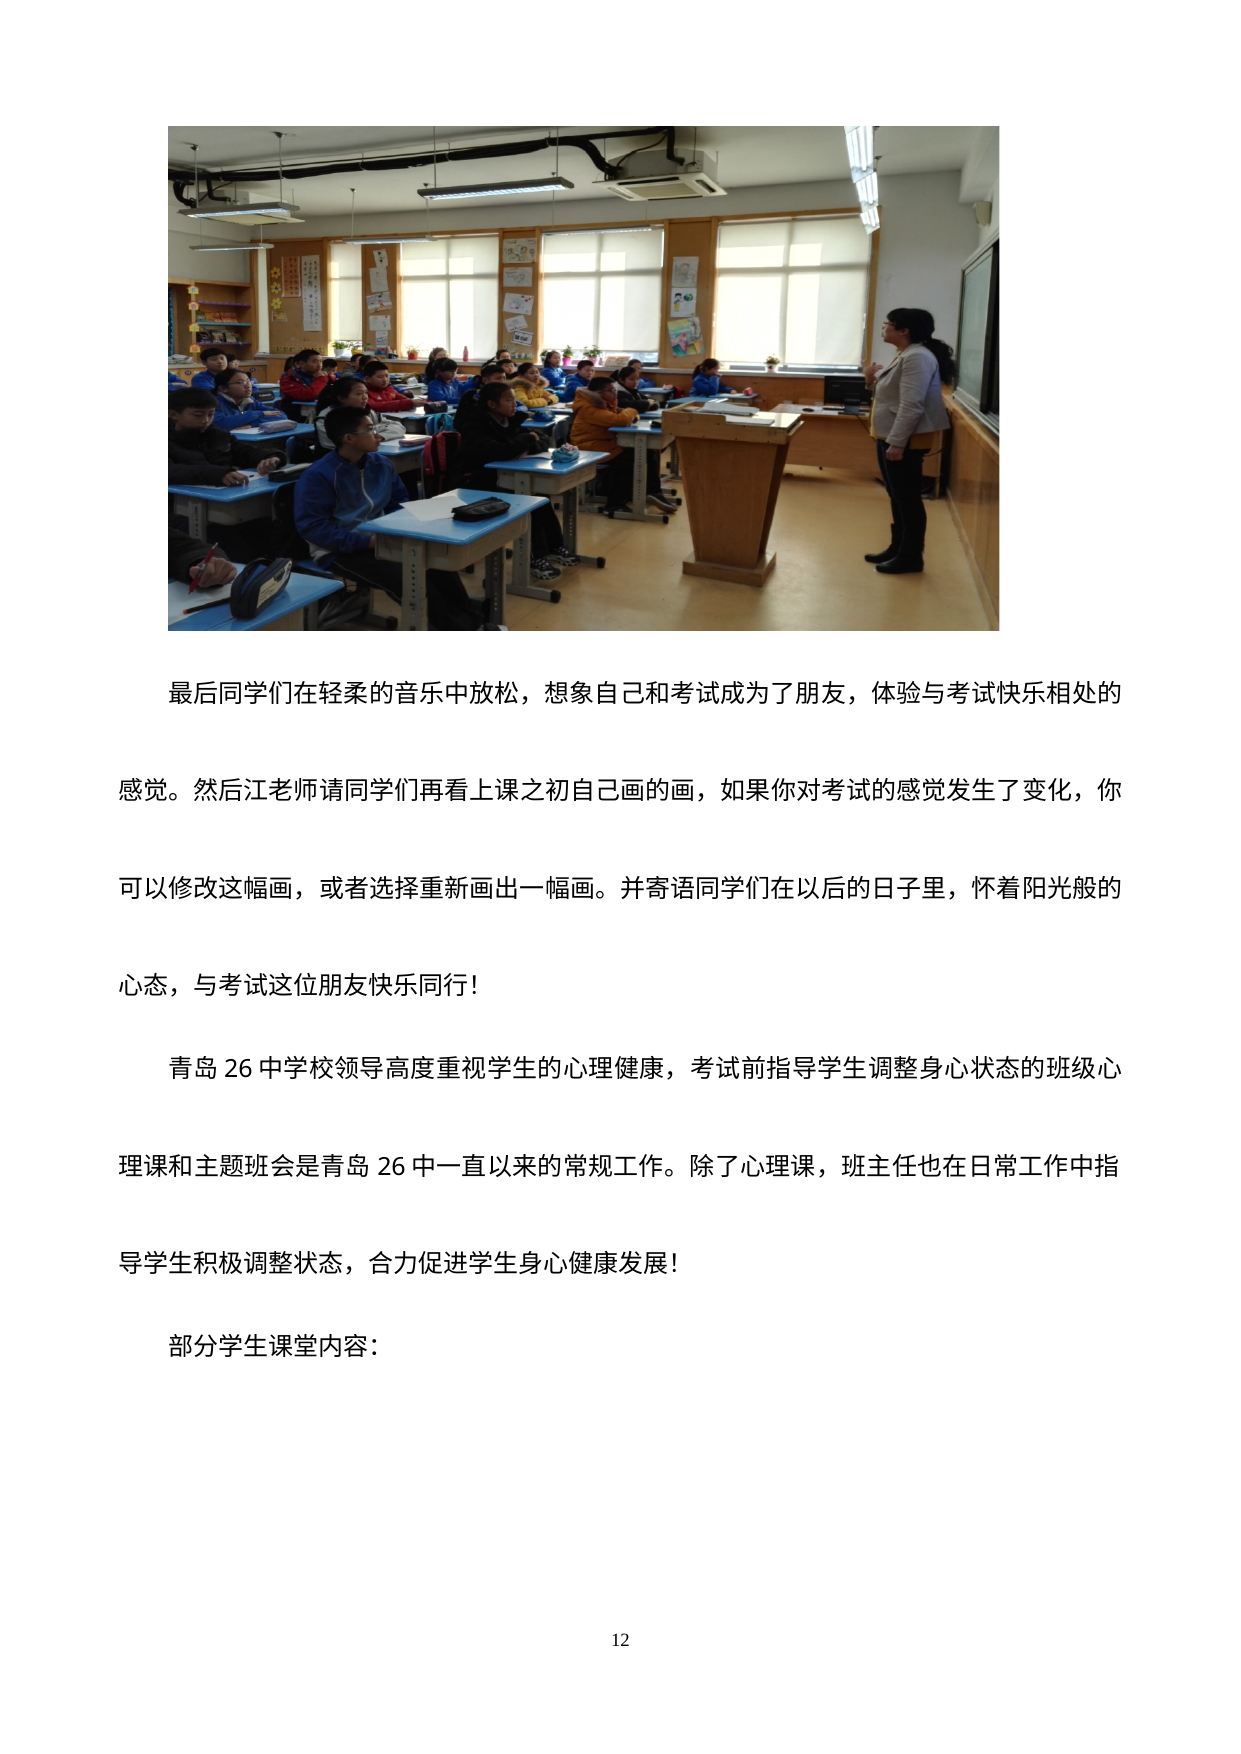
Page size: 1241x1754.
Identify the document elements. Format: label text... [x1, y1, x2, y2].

text 部分学生课堂内容： [118, 1312, 1122, 1377]
text 青岛26中学校领导高度重视学生的心理健康，考试前指导学生调整身心状态的班级心理课和主题班会是青岛26中一直以来的常规工作。除了心理课，班主任也在日常工作中指导学生积极调整状态，合力促进学生身心健康发展！ [118, 1034, 1122, 1294]
text 最后同学们在轻柔的音乐中放松，想象自己和考试成为了朋友，体验与考试快乐相处的感觉。然老师请同学们再看上课之初自己画的画，如果你对考试的感觉发生了变化，你可以修改这幅画，或者选择重新画出一幅画。并寄语同学们在以后的日子里，怀着阳光般的心态，与考试这位朋友快乐同行！ [118, 659, 1122, 1016]
picture [168, 126, 1000, 631]
